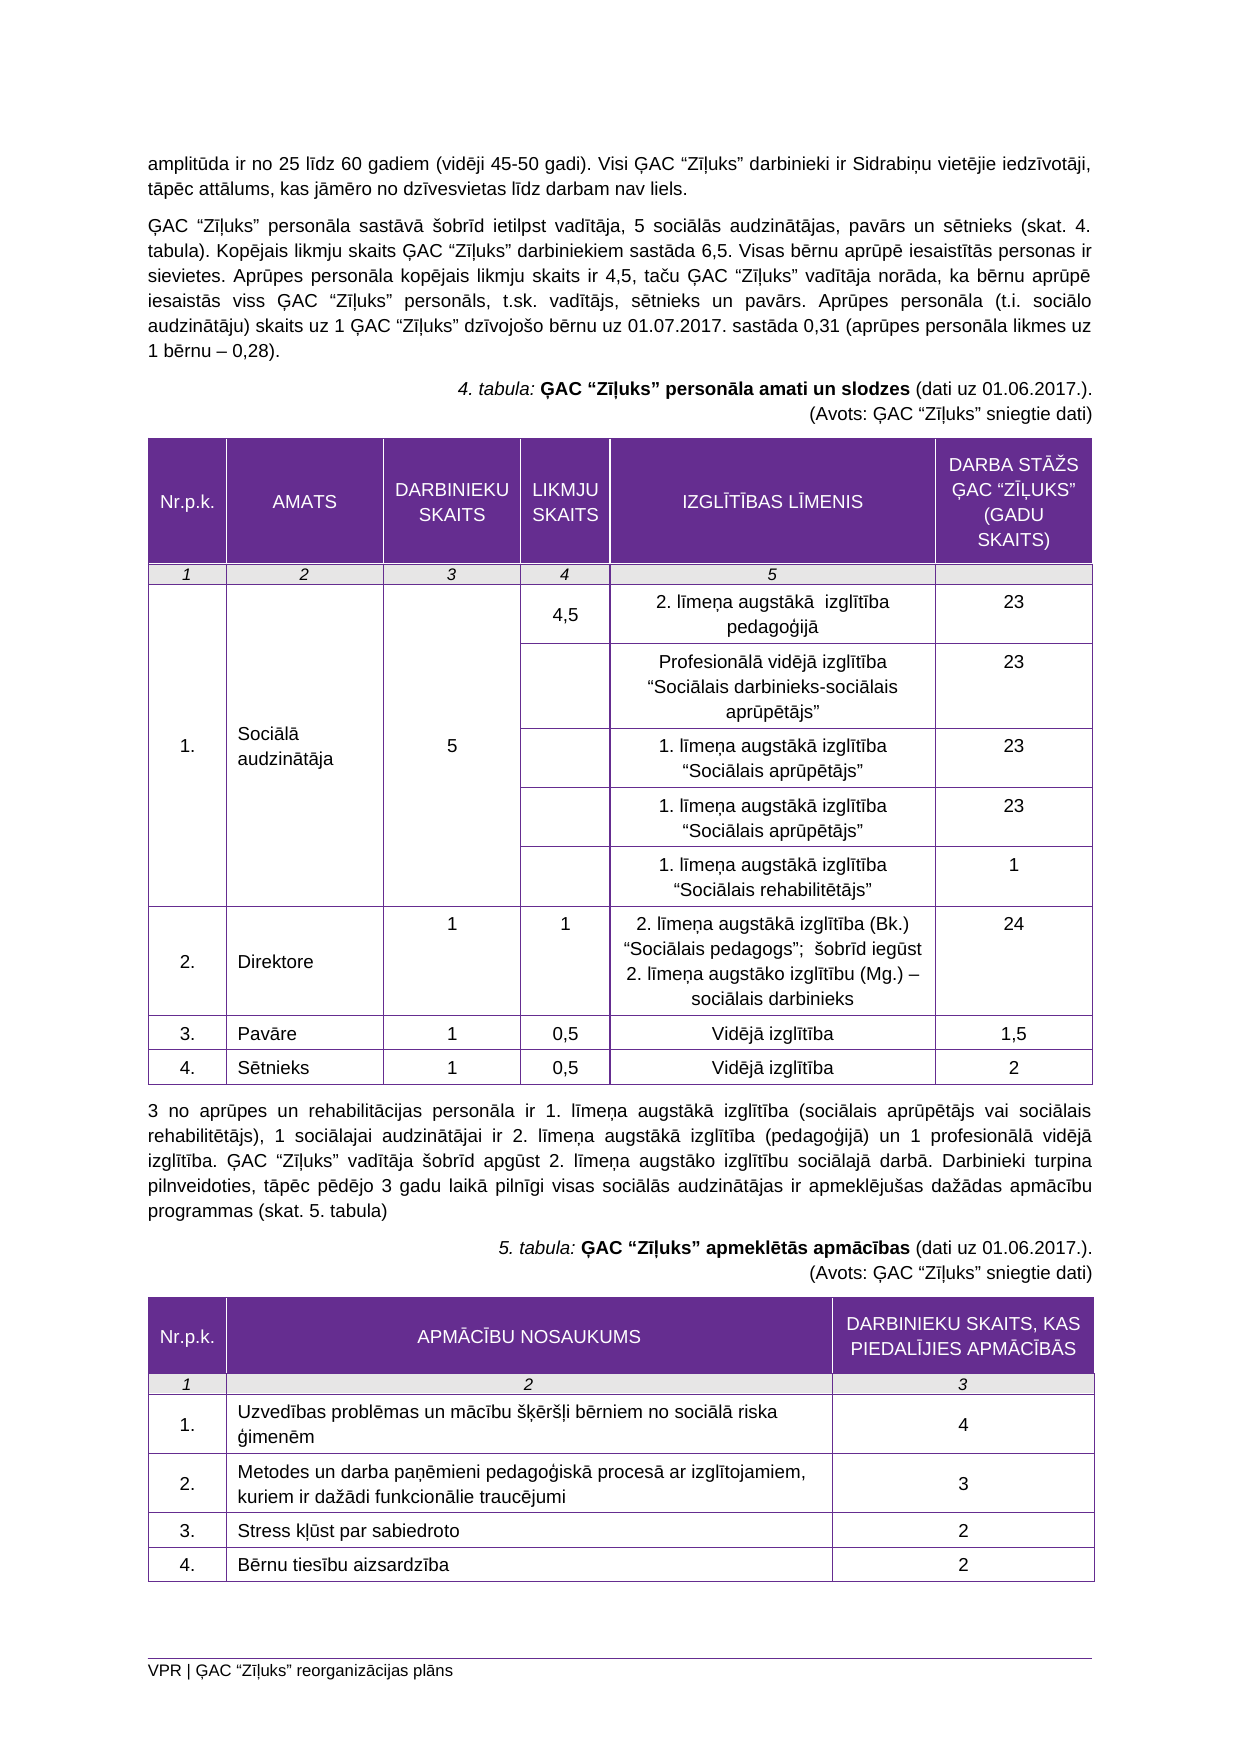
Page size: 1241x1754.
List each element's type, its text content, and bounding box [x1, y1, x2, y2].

table_header Nr.p.k. [149, 439, 226, 563]
table_header AMATS [227, 439, 383, 563]
table_cell [521, 788, 609, 846]
table_cell 4. [149, 1548, 226, 1581]
table_cell Pavāre [227, 1016, 383, 1049]
table_cell 3. [149, 1513, 226, 1547]
table_cell 1 [521, 907, 609, 1015]
table_cell 0,5 [521, 1016, 609, 1049]
table_cell [521, 847, 609, 906]
table_cell 2 [833, 1513, 1094, 1547]
table_cell 1. [149, 1395, 226, 1453]
table_header DARBINIEKU SKAITS [384, 439, 520, 563]
table_cell Profesionālā vidējā izglītība “Sociālais darbinieks-sociālais aprūpētājs” [611, 644, 935, 727]
table_cell 4 [833, 1395, 1094, 1453]
table_cell Stress kļūst par sabiedroto [227, 1513, 832, 1547]
table_cell 2 [833, 1548, 1094, 1581]
table_cell 4. [149, 1050, 226, 1084]
table_cell Uzvedības problēmas un mācību šķēršļi bērniem no sociālā riska ģimenēm [227, 1395, 832, 1453]
table_cell Direktore [227, 907, 383, 1015]
table_cell 1. līmeņa augstākā izglītība “Sociālais aprūpētājs” [611, 729, 935, 787]
text 5. tabula: ĢAC “Zīļuks” apmeklētās apmācības (dati uz 01.06.2017.). (Avots: ĢAC “Zīļuks” sniegtie dati) [148, 1235, 1092, 1285]
text ĢAC “Zīļuks” personāla sastāvā šobrīd ietilpst vadītāja, 5 sociālās audzinātājas, pavārs un sētnieks (skat. 4. tabula). Kopējais likmju skaits ĢAC “Zīļuks” darbiniekiem sastāda 6,5. Visas bērnu aprūpē iesaistītās personas ir sievietes. Aprūpes personāla kopējais likmju skaits ir 4,5, taču ĢAC “Zīļuks” vadītāja norāda, ka bērnu aprūpē iesaistās viss ĢAC “Zīļuks” personāls, t.sk. vadītājs, sētnieks un pavārs. Aprūpes personāla (t.i. sociālo audzinātāju) skaits uz 1 ĢAC “Zīļuks” dzīvojošo bērnu uz 01.07.2017. sastāda 0,31 (aprūpes personāla likmes uz 1 bērnu – 0,28). [148, 212, 1092, 362]
table_cell 1 [149, 565, 226, 584]
table_cell Sētnieks [227, 1050, 383, 1084]
table_cell 2 [227, 1374, 832, 1393]
table_cell 23 [936, 585, 1092, 643]
table_cell 3. [149, 1016, 226, 1049]
table_cell 1 [384, 907, 520, 1015]
table_cell 4,5 [521, 585, 609, 643]
table_cell 1 [384, 1016, 520, 1049]
table_cell 1 [936, 847, 1092, 906]
table_cell Metodes un darba paņēmieni pedagoģiskā procesā ar izglītojamiem, kuriem ir dažādi funkcionālie traucējumi [227, 1454, 832, 1512]
table_cell 4 [521, 565, 609, 584]
table_cell 1. [149, 585, 226, 906]
table_cell Sociālā audzinātāja [227, 585, 383, 906]
table_cell 0,5 [521, 1050, 609, 1084]
table_cell 3 [384, 565, 520, 584]
table_cell Vidējā izglītība [611, 1016, 935, 1049]
table_header LIKMJU SKAITS [521, 439, 609, 563]
table_cell [521, 729, 609, 787]
table_cell 23 [936, 729, 1092, 787]
table_cell 5 [611, 565, 935, 584]
table_cell 1. līmeņa augstākā izglītība “Sociālais aprūpētājs” [611, 788, 935, 846]
text 3 no aprūpes un rehabilitācijas personāla ir 1. līmeņa augstākā izglītība (sociālais aprūpētājs vai sociālais rehabilitētājs), 1 sociālajai audzinātājai ir 2. līmeņa augstākā izglītība (pedagoģijā) un 1 profesionālā vidējā izglītība. ĢAC “Zīļuks” vadītāja šobrīd apgūst 2. līmeņa augstāko izglītību sociālajā darbā. Darbinieki turpina pilnveidoties, tāpēc pēdējo 3 gadu laikā pilnīgi visas sociālās audzinātājas ir apmeklējušas dažādas apmācību programmas (skat. 5. tabula) [148, 1097, 1092, 1222]
table_cell 2. [149, 1454, 226, 1512]
table_header DARBA STĀŽS ĢAC “ZĪĻUKS” (GADU SKAITS) [936, 439, 1092, 563]
table_cell 3 [833, 1454, 1094, 1512]
table_cell 24 [936, 907, 1092, 1015]
table_cell Vidējā izglītība [611, 1050, 935, 1084]
table_cell 23 [936, 644, 1092, 727]
table_cell 2 [227, 565, 383, 584]
text 4. tabula: ĢAC “Zīļuks” personāla amati un slodzes (dati uz 01.06.2017.). (Avots: ĢAC “Zīļuks” sniegtie dati) [148, 375, 1092, 425]
table_cell 2 [936, 1050, 1092, 1084]
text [148, 150, 1092, 200]
table_cell 1. līmeņa augstākā izglītība “Sociālais rehabilitētājs” [611, 847, 935, 906]
table_cell 2. [149, 907, 226, 1015]
table_cell 2. līmeņa augstākā izglītība (Bk.) “Sociālais pedagogs”; šobrīd iegūst 2. līmeņa augstāko izglītību (Mg.) – sociālais darbinieks [611, 907, 935, 1015]
table_header DARBINIEKU SKAITS, KAS PIEDALĪJIES APMĀCĪBĀS [833, 1298, 1094, 1373]
table_cell Bērnu tiesību aizsardzība [227, 1548, 832, 1581]
table_cell 5 [384, 585, 520, 906]
table_cell 1,5 [936, 1016, 1092, 1049]
table_cell 23 [936, 788, 1092, 846]
table_cell 1 [384, 1050, 520, 1084]
table_header IZGLĪTĪBAS LĪMENIS [611, 439, 935, 563]
table_cell 3 [833, 1374, 1094, 1393]
table_cell [936, 565, 1092, 584]
table_cell 1 [149, 1374, 226, 1393]
table_header Nr.p.k. [149, 1298, 226, 1373]
table_cell 2. līmeņa augstākā izglītība pedagoģijā [611, 585, 935, 643]
table_header APMĀCĪBU NOSAUKUMS [227, 1298, 832, 1373]
table_cell [521, 644, 609, 727]
